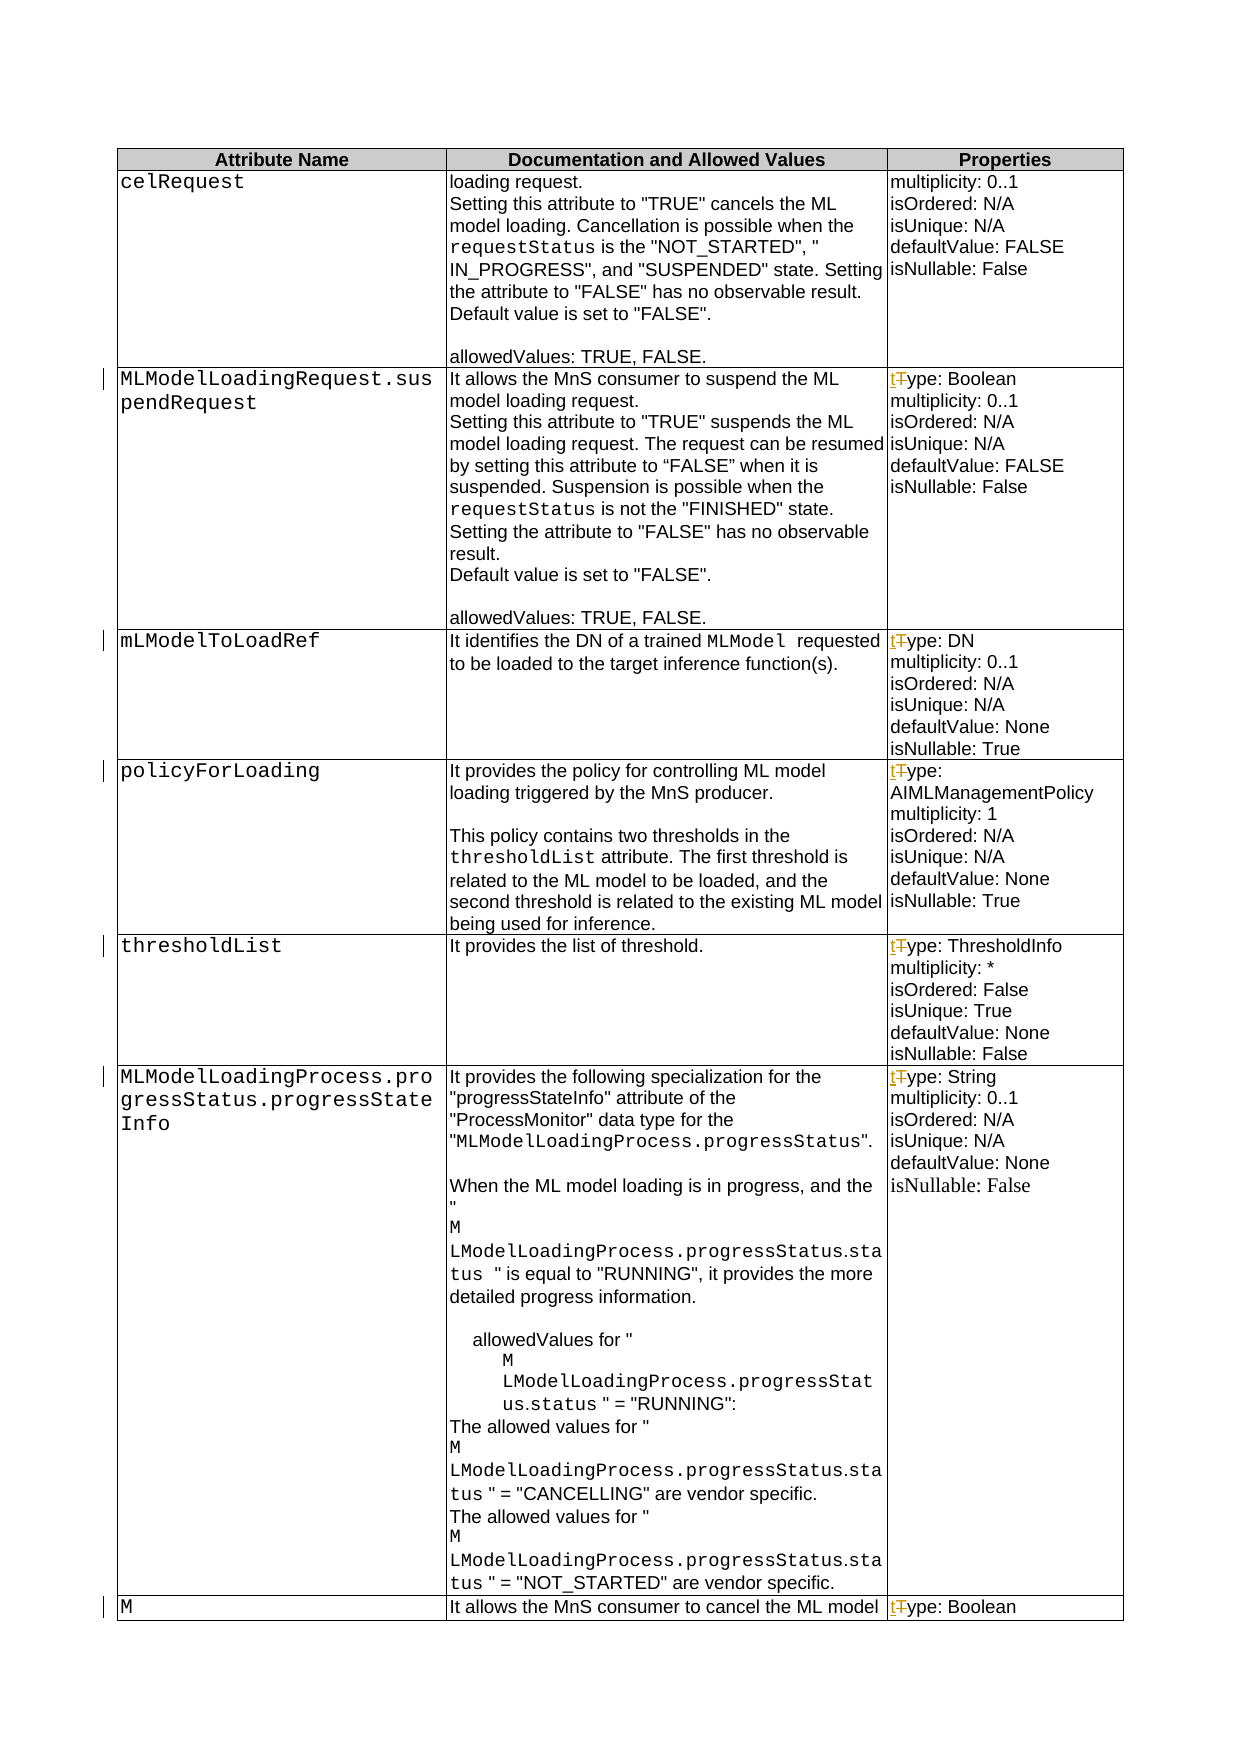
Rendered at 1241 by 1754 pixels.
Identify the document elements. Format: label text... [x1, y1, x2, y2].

table_cell MLModelLoadingProcess.progressStatus.progressStateInfo [118, 1066, 446, 1595]
table_cell ype: DN multiplicity: 0..1 isOrdered: N/A isUnique: N/A defaultValue: None isNullable: True [888, 630, 1123, 759]
table_cell It provides the list of threshold. [447, 935, 887, 1064]
table_cell It provides the policy for controlling ML model loading triggered by the MnS producer. This policy contains two thresholds in the thresholdList attribute. The first threshold is related to the ML model to be loaded, and the second threshold is related to the existing ML model being used for inference. [447, 760, 887, 934]
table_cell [447, 1596, 887, 1619]
table_header Documentation and Allowed Values [447, 149, 887, 170]
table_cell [888, 171, 1123, 367]
table_header Properties [888, 149, 1123, 170]
table_cell thresholdList [118, 935, 446, 1064]
table_cell ype: Boolean multiplicity: 0..1 isOrdered: N/A isUnique: N/A defaultValue: FALSE isNullable: False [888, 368, 1123, 628]
table_cell policyForLoading [118, 760, 446, 934]
table_cell MLModelLoadingProcess.cancelProcess [118, 1596, 446, 1619]
table_cell mLModelToLoadRef [118, 630, 446, 759]
table_cell MLModelLoadingRequest.cancelRequest [118, 171, 446, 367]
table_cell ype: ThresholdInfo multiplicity: * isOrdered: False isUnique: True defaultValue: None isNullable: False [888, 935, 1123, 1064]
table_cell It identifies the DN of a trained MLModel requested to be loaded to the target inference function(s). [447, 630, 887, 759]
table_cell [888, 1596, 1123, 1619]
table_cell It allows the MnS consumer to suspend the ML model loading request. Setting this attribute to "TRUE" suspends the ML model loading request. The request can be resumed by setting this attribute to “FALSE” when it is suspended. Suspension is possible when the requestStatus is not the "FINISHED" state. Setting the attribute to "FALSE" has no observable result. Default value is set to "FALSE". allowedValues: TRUE, FALSE. [447, 368, 887, 628]
table_cell ype: AIMLManagementPolicy multiplicity: 1 isOrdered: N/A isUnique: N/A defaultValue: None isNullable: True [888, 760, 1123, 934]
table_header Attribute Name [118, 149, 446, 170]
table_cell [447, 171, 887, 367]
table_cell MLModelLoadingRequest.suspendRequest [118, 368, 446, 628]
table_cell ype: String multiplicity: 0..1 isOrdered: N/A isUnique: N/A defaultValue: None isNullable: False [888, 1066, 1123, 1595]
table_cell It provides the following specialization for the "progressStateInfo" attribute of the "ProcessMonitor" data type for the "MLModelLoadingProcess.progressStatus". When the ML model loading is in progress, and the " MLModelLoadingProcess.progressStatus.status " is equal to "RUNNING", it provides the more detailed progress information. allowedValues for " MLModelLoadingProcess.progressStatus.status " = "RUNNING": The allowed values for " MLModelLoadingProcess.progressStatus.status " = "CANCELLING" are vendor specific. The allowed values for " MLModelLoadingProcess.progressStatus.status " = "NOT_STARTED" are vendor specific. [447, 1066, 887, 1595]
